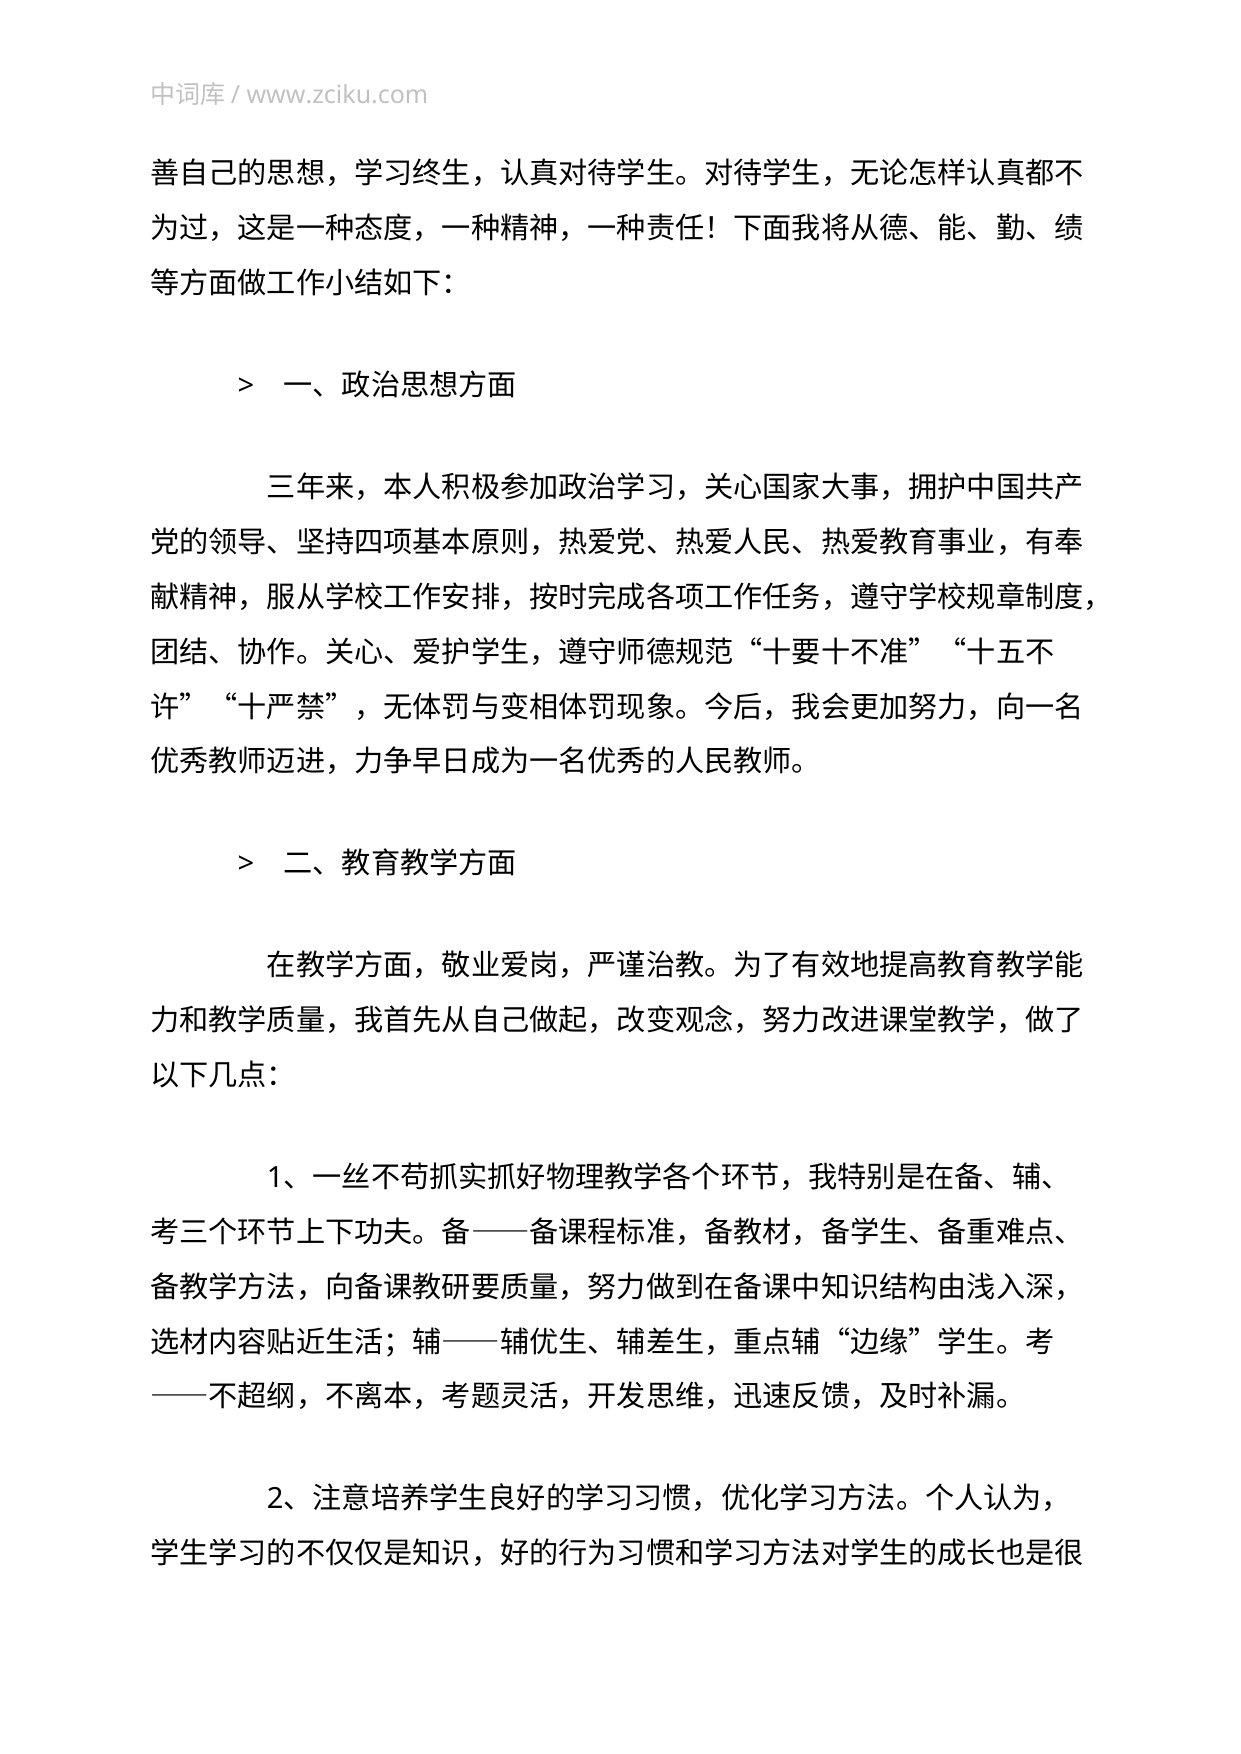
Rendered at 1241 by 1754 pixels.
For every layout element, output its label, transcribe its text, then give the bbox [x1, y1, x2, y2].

text > 二、教育教学方面 [150, 840, 1090, 882]
text > 一、政治思想方面 [150, 362, 1090, 404]
text 三年来，本人积极参加政治学习，关心国家大事，拥护中国共产党的领导、坚持四项基本原则，热爱党、热爱人民、热爱教育事业，有奉献精神，服从学校工作安排，按时完成各项工作任务，遵守学校规章制度，团结、协作。关心、爱护学生，遵守师德规范“十要十不准”“十五不许”“十严禁”，无体罚与变相体罚现象。今后，我会更加努力，向一名优秀教师迈进，力争早日成为一名优秀的人民教师。 [150, 463, 1090, 780]
text 在教学方面，敬业爱岗，严谨治教。为了有效地提高教育教学能力和教学质量，我首先从自己做起，改变观念，努力改进课堂教学，做了以下几点： [150, 942, 1090, 1094]
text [150, 1475, 1090, 1572]
text 1、一丝不苟抓实抓好物理教学各个环节，我特别是在备、辅、考三个环节上下功夫。备——备课程标准，备教材，备学生、备重难点、备教学方法，向备课教研要质量，努力做到在备课中知识结构由浅入深，选材内容贴近生活；辅——辅优生、辅差生，重点辅“边缘”学生。考——不超纲，不离本，考题灵活，开发思维，迅速反馈，及时补漏。 [150, 1153, 1090, 1415]
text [150, 150, 1090, 302]
